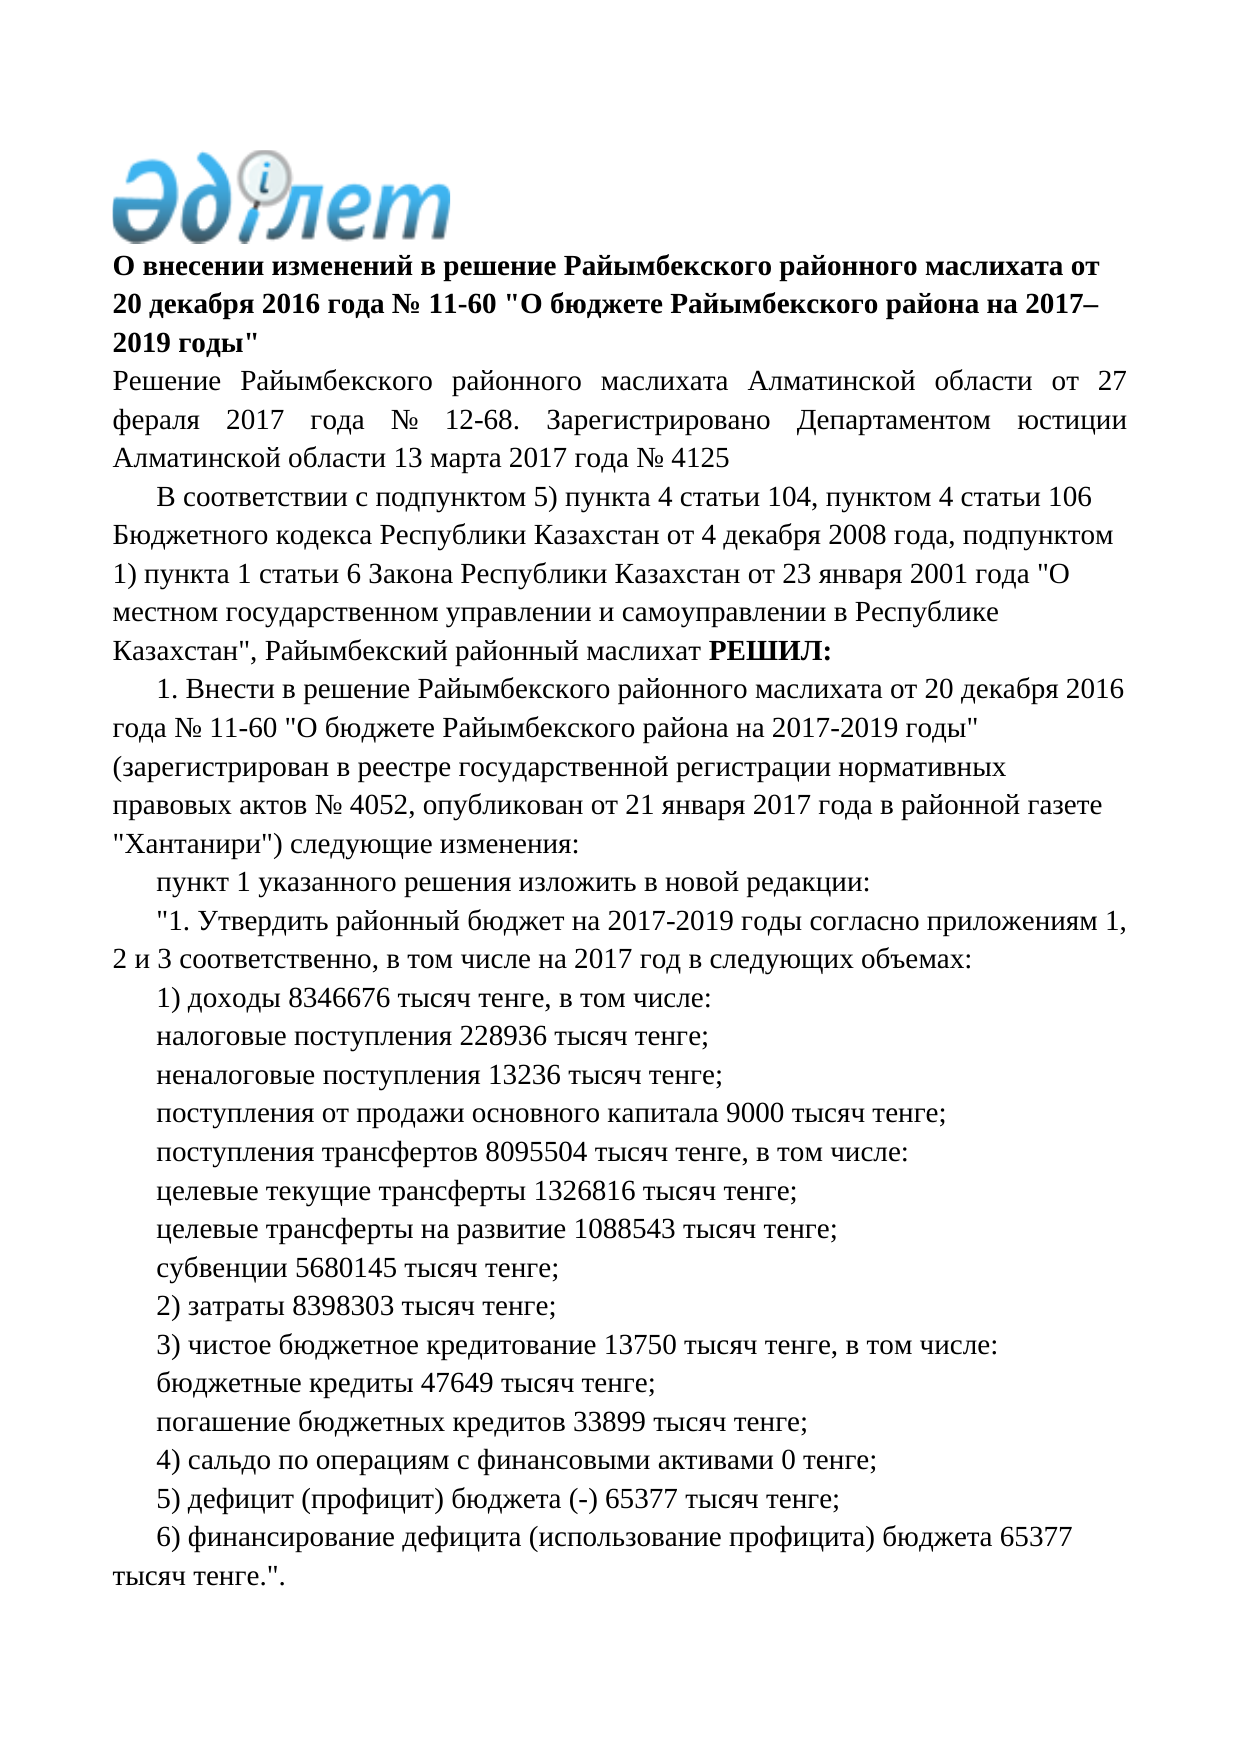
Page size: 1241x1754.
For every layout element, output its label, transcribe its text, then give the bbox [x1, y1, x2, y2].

picture [112, 150, 451, 244]
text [112, 479, 1128, 1592]
text О внесении изменений в решение Райымбекского районного маслихата от 20 декабря 2016 года № 11-60 "О бюджете Райымбекского района на 2017–2019 годы" [112, 248, 1128, 358]
text Решение Райымбекского районного маслихата Алматинской области от 27 фераля 2017 года № 12-68. Зарегистрировано Департаментом юстиции Алматинской области 13 марта 2017 года № 4125 [112, 363, 1128, 474]
